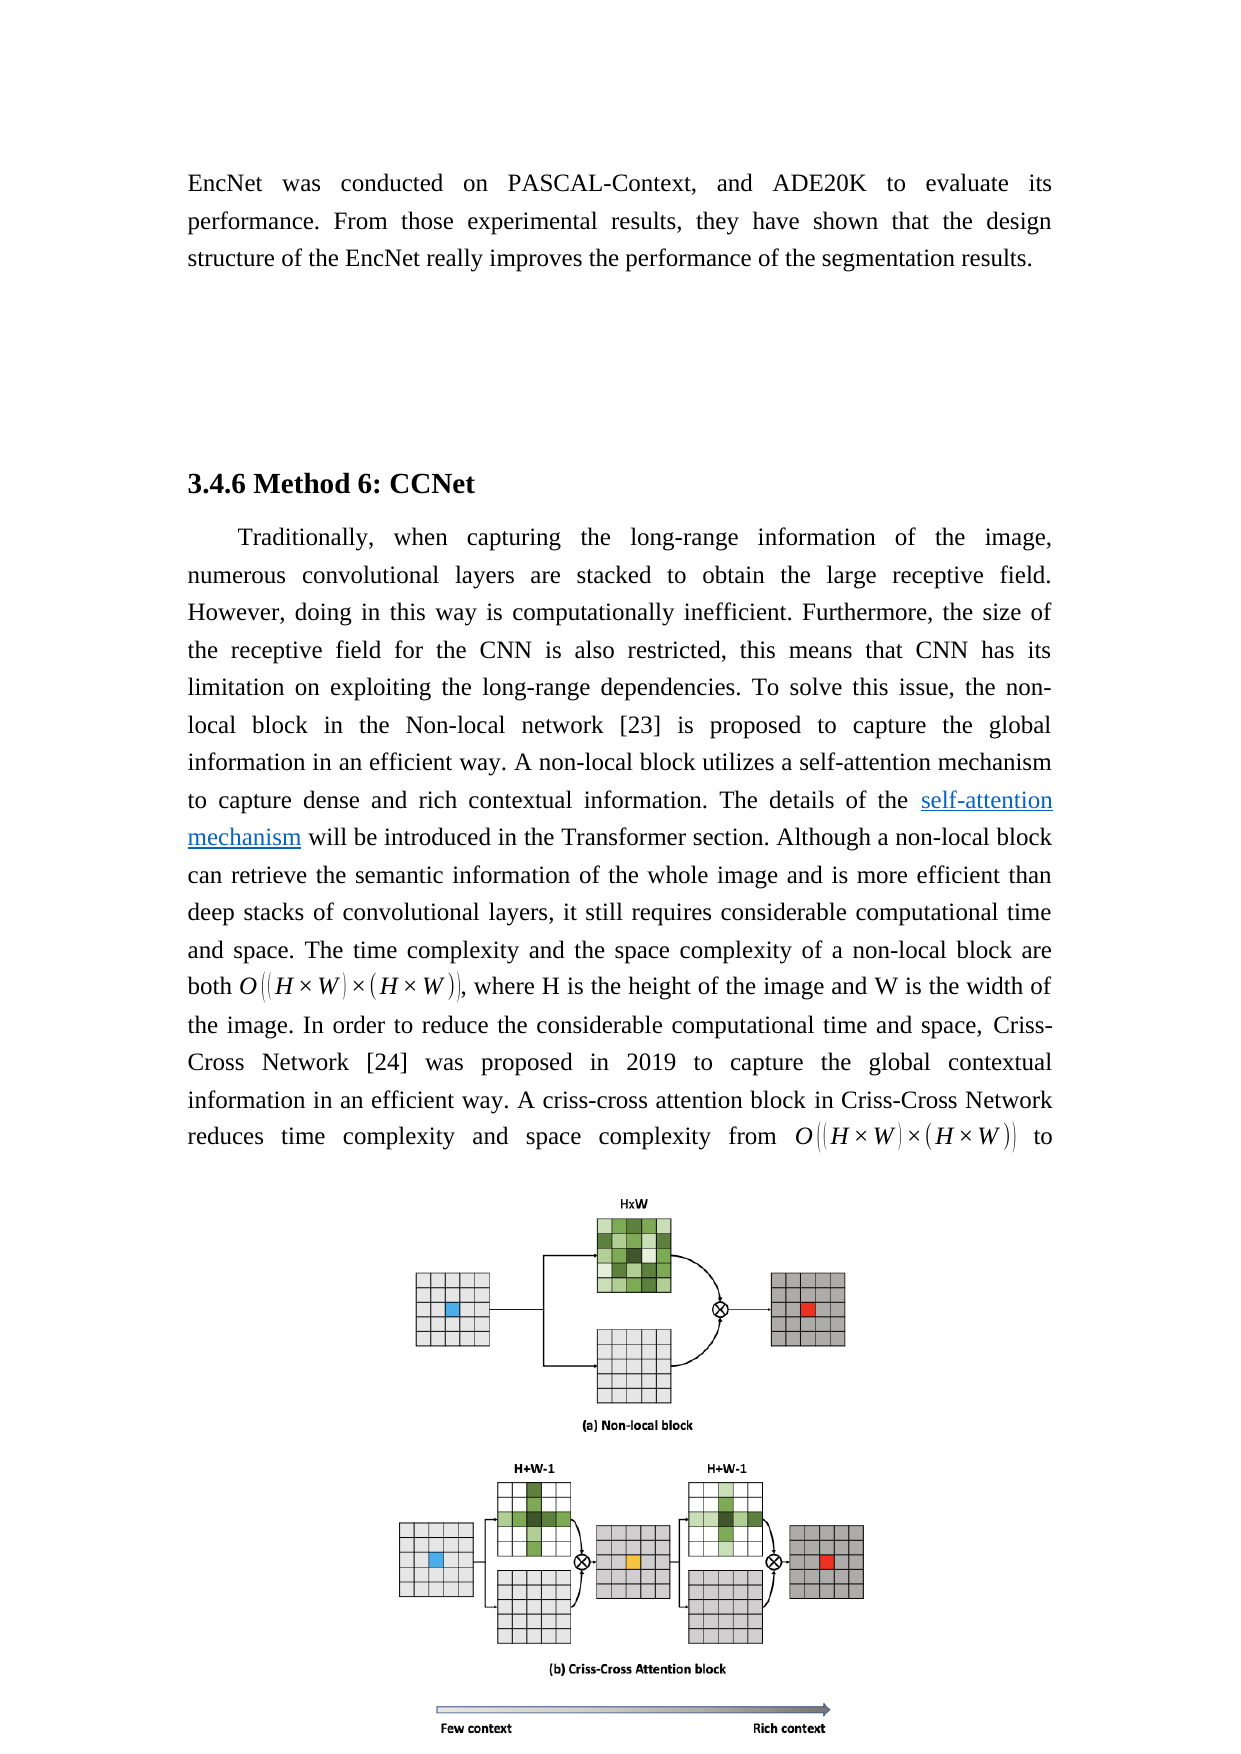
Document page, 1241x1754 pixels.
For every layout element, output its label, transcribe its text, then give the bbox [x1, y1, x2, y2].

text Traditionally, when capturing the long-range information of the image, numerous convolutional layers are stacked to obtain the large receptive field. However, doing in this way is computationally inefficient. Furthermore, the size of the receptive field for the CNN is also restricted, this means that CNN has its limitation on exploiting the long-range dependencies. To solve this issue, the non-local block in the Non-local network [23] is proposed to capture the global information in an efficient way. A non-local block utilizes a self-attention mechanism to capture dense and rich contextual information. The details of the self-attention mechanism will be introduced in the Transformer section. Although a non-local block can retrieve the semantic information of the whole image and is more efficient than deep stacks of convolutional layers, it still requires considerable computational time and space. The time complexity and the space complexity of a non-local block are both , where H is the height of the image and W is the width of the image. In order to reduce the considerable computational time and space, Criss-Cross Network [24] was proposed in 2019 to capture the global contextual information in an efficient way. A criss-cross attention block in Criss-Cross Network reduces time complexity and space complexity from to . Figure 28 shows the difference between the non-local block and the criss-cross attention block. [187, 518, 1053, 1156]
text 3.4.6 Method 6: CCNet [187, 464, 1053, 501]
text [187, 164, 1053, 276]
picture [362, 1183, 917, 1754]
